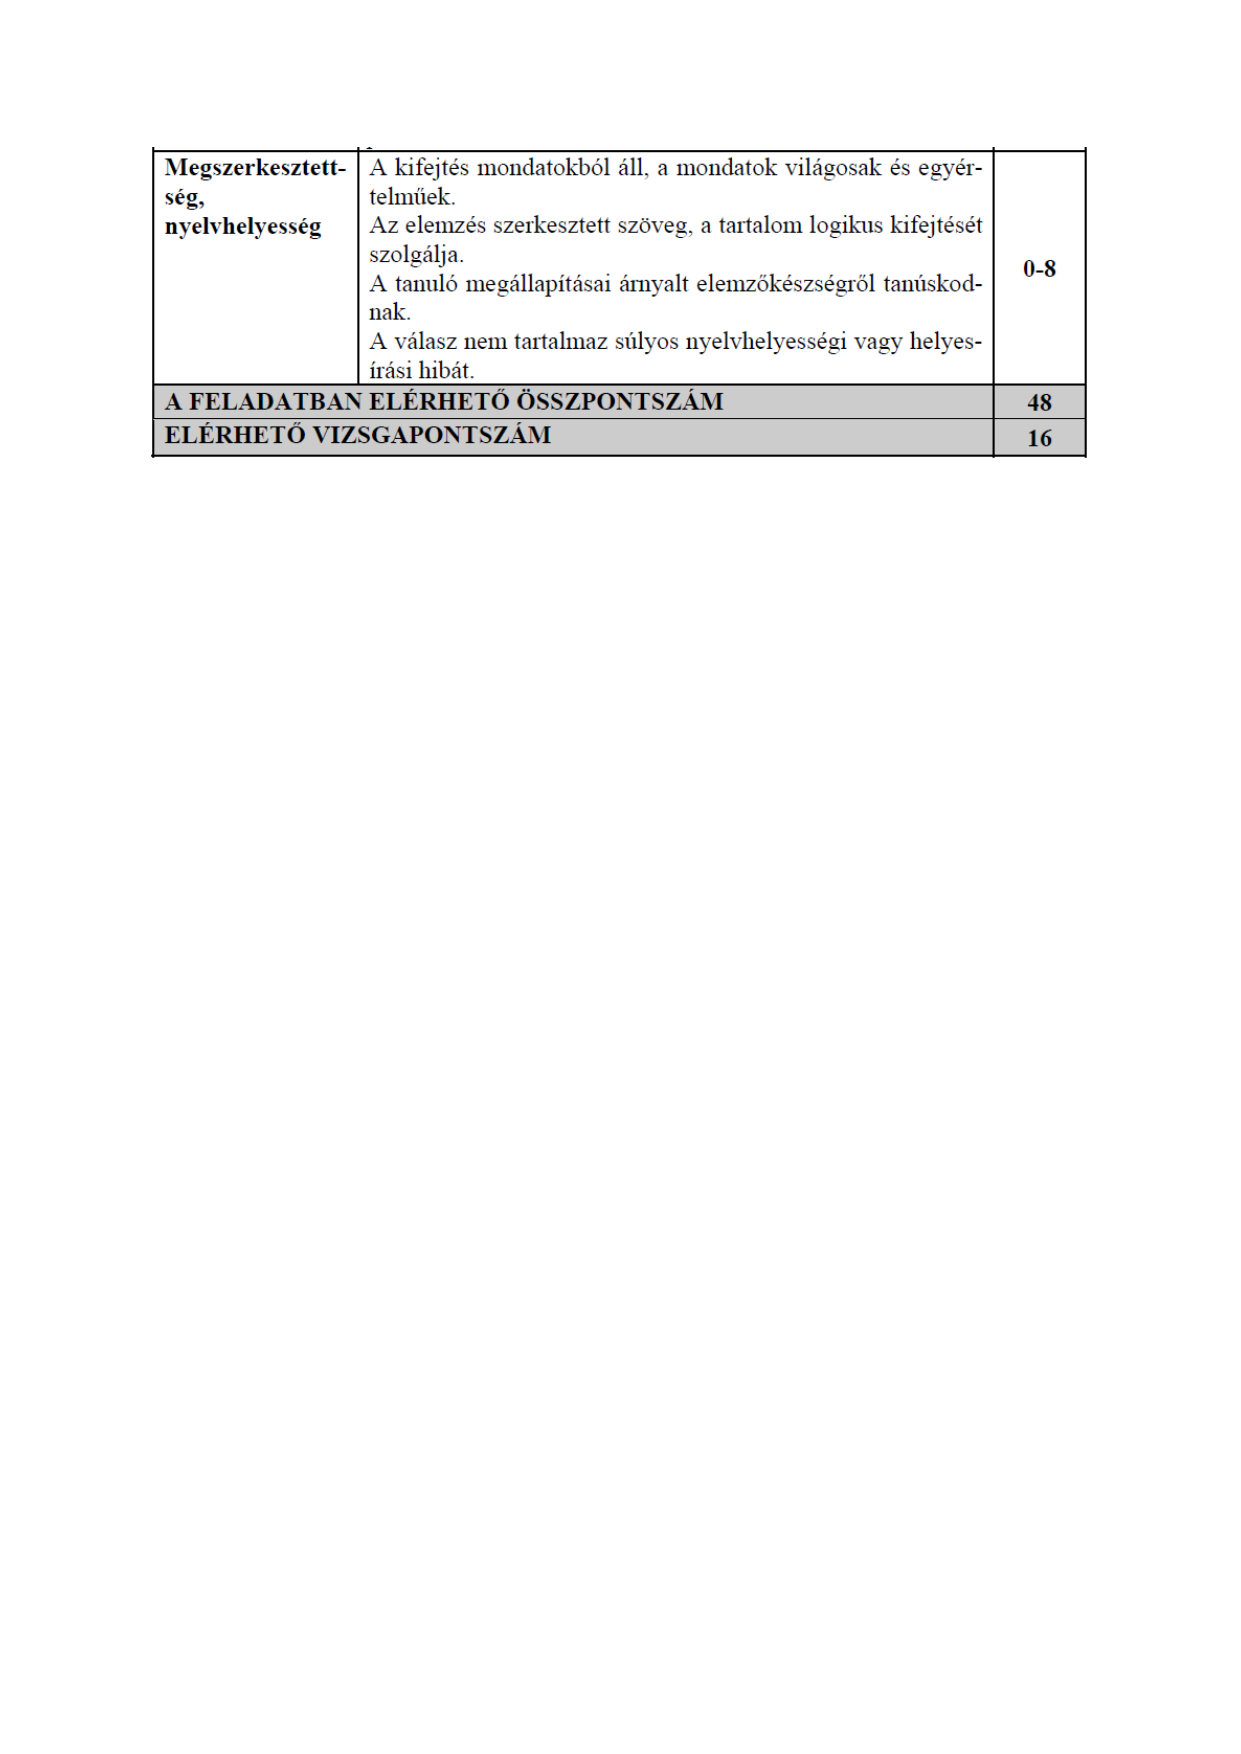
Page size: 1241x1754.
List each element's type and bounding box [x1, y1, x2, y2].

picture [147, 147, 1092, 462]
